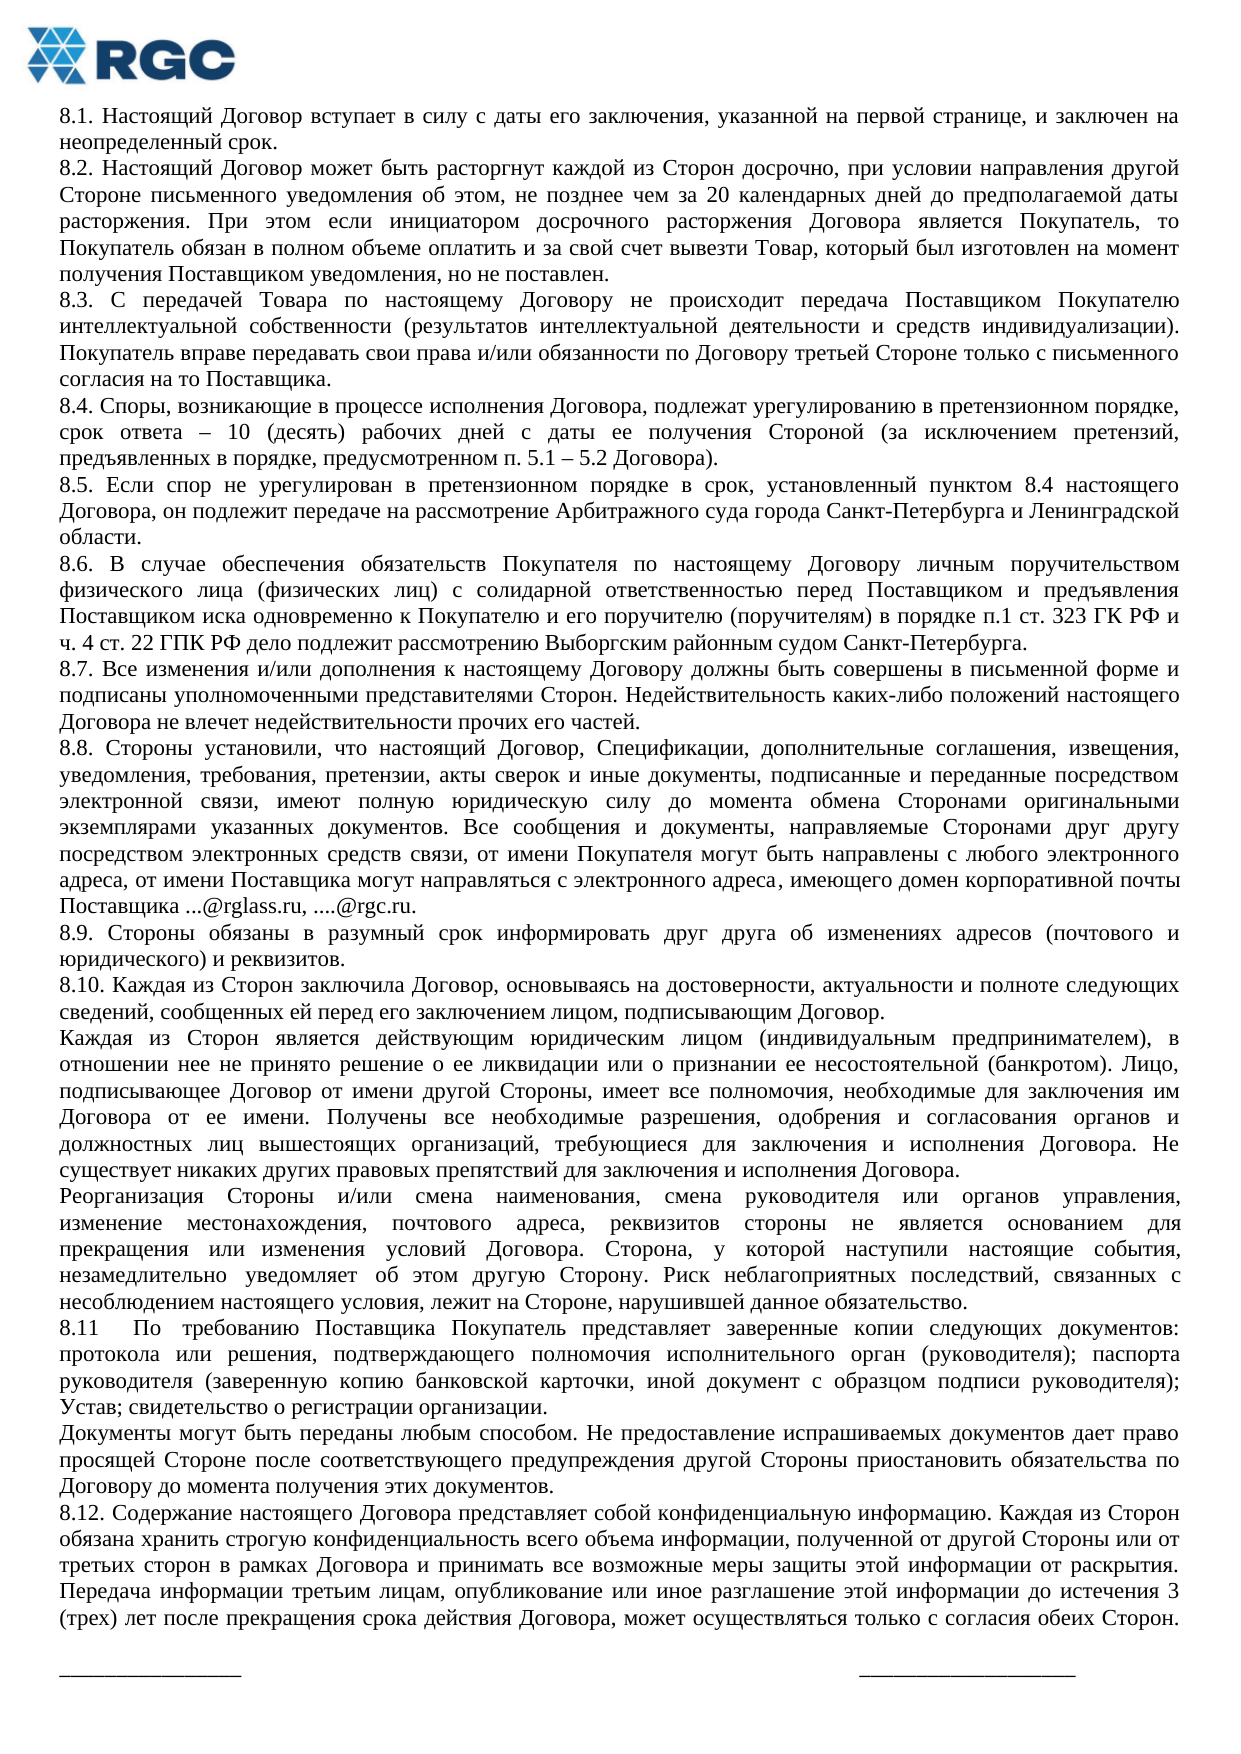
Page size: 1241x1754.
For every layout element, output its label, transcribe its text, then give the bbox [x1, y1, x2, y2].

text Каждая из Сторон является действующим юридическим лицом (индивидуальным предпринимателем), в отношении нее не принято решение о ее ликвидации или о признании ее несостоятельной (банкротом). Лицо, подписывающее Договор от имени другой Стороны, имеет все полномочия, необходимые для заключения им Договора от ее имени. Получены все необходимые разрешения, одобрения и согласования органов и должностных лиц вышестоящих организаций, требующиеся для заключения и исполнения Договора. Не существует никаких других правовых препятствий для заключения и исполнения Договора. [59, 1024, 1181, 1182]
text 8.9. Стороны обязаны в разумный срок информировать друг друга об изменениях адресов (почтового и юридического) и реквизитов. [59, 919, 1181, 971]
text 8.7. Все изменения и/или дополнения к настоящему Договору должны быть совершены в письменной форме и подписаны уполномоченными представителями Сторон. Недействительность каких-либо положений настоящего Договора не влечет недействительности прочих его частей. [59, 655, 1181, 734]
text 8.6. В случае обеспечения обязательств Покупателя по настоящему Договору личным поручительством физического лица (физических лиц) с солидарной ответственностью перед Поставщиком и предъявления Поставщиком иска одновременно к Покупателю и его поручителю (поручителям) в порядке п.1 ст. 323 ГК РФ и ч. 4 ст. 22 ГПК РФ дело подлежит рассмотрению Выборгским районным судом Санкт-Петербурга. [59, 550, 1181, 655]
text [59, 1498, 1181, 1630]
text Документы могут быть переданы любым способом. Не предоставление испрашиваемых документов дает право просящей Стороне после соответствующего предупреждения другой Стороны приостановить обязательства по Договору до момента получения этих документов. [59, 1419, 1181, 1498]
text 8.2. Настоящий Договор может быть расторгнут каждой из Сторон досрочно, при условии направления другой Стороне письменного уведомления об этом, не позднее чем за 20 календарных дней до предполагаемой даты расторжения. При этом если инициатором досрочного расторжения Договора является Покупатель, то Покупатель обязан в полном объеме оплатить и за свой счет вывезти Товар, который был изготовлен на момент получения Поставщиком уведомления, но не поставлен. [59, 154, 1181, 286]
list По требованию Поставщика Покупатель представляет заверенные копии следующих документов: протокола или решения, подтверждающего полномочия исполнительного орган (руководителя); паспорта руководителя (заверенную копию банковской карточки, иной документ с образцом подписи руководителя); Устав; свидетельство о регистрации организации. [59, 1314, 1181, 1419]
text 8.10. Каждая из Сторон заключила Договор, основываясь на достоверности, актуальности и полноте следующих сведений, сообщенных ей перед его заключением лицом, подписывающим Договор. [59, 971, 1181, 1024]
text Реорганизация Стороны и/или смена наименования, смена руководителя или органов управления, изменение местонахождения, почтового адреса, реквизитов стороны не является основанием для прекращения или изменения условий Договора. Сторона, у которой наступили настоящие события, незамедлительно уведомляет об этом другую Сторону. Риск неблагоприятных последствий, связанных с несоблюдением настоящего условия, лежит на Стороне, нарушившей данное обязательство. [59, 1182, 1181, 1314]
text 8.5. Если спор не урегулирован в претензионном порядке в срок, установленный пунктом 8.4 настоящего Договора, он подлежит передаче на рассмотрение Арбитражного суда города Санкт-Петербурга и Ленинградской области. [59, 471, 1181, 550]
picture [0, 0, 257, 104]
text 8.1. Настоящий Договор вступает в силу с даты его заключения, указанной на первой странице, и заключен на неопределенный срок. [59, 102, 1181, 154]
text 8.4. Споры, возникающие в процессе исполнения Договора, подлежат урегулированию в претензионном порядке, срок ответа – 10 (десять) рабочих дней с даты ее получения Стороной (за исключением претензий, предъявленных в порядке, предусмотренном п. 5.1 – 5.2 Договора). [59, 392, 1181, 471]
text 8.3. С передачей Товара по настоящему Договору не происходит передача Поставщиком Покупателю интеллектуальной собственности (результатов интеллектуальной деятельности и средств индивидуализации). Покупатель вправе передавать свои права и/или обязанности по Договору третьей Стороне только с письменного согласия на то Поставщика. [59, 286, 1181, 392]
text 8.8. Стороны установили, что настоящий Договор, Спецификации, дополнительные соглашения, извещения, уведомления, требования, претензии, акты сверок и иные документы, подписанные и переданные посредством электронной связи, имеют полную юридическую силу до момента обмена Сторонами оригинальными экземплярами указанных документов. Все сообщения и документы, направляемые Сторонами друг другу посредством электронных средств связи, от имени Покупателя могут быть направлены с любого электронного адреса, от имени Поставщика могут направляться с электронного адреса, имеющего домен корпоративной почты Поставщика ...@rglass.ru, ....@rgc.ru. [59, 734, 1181, 919]
